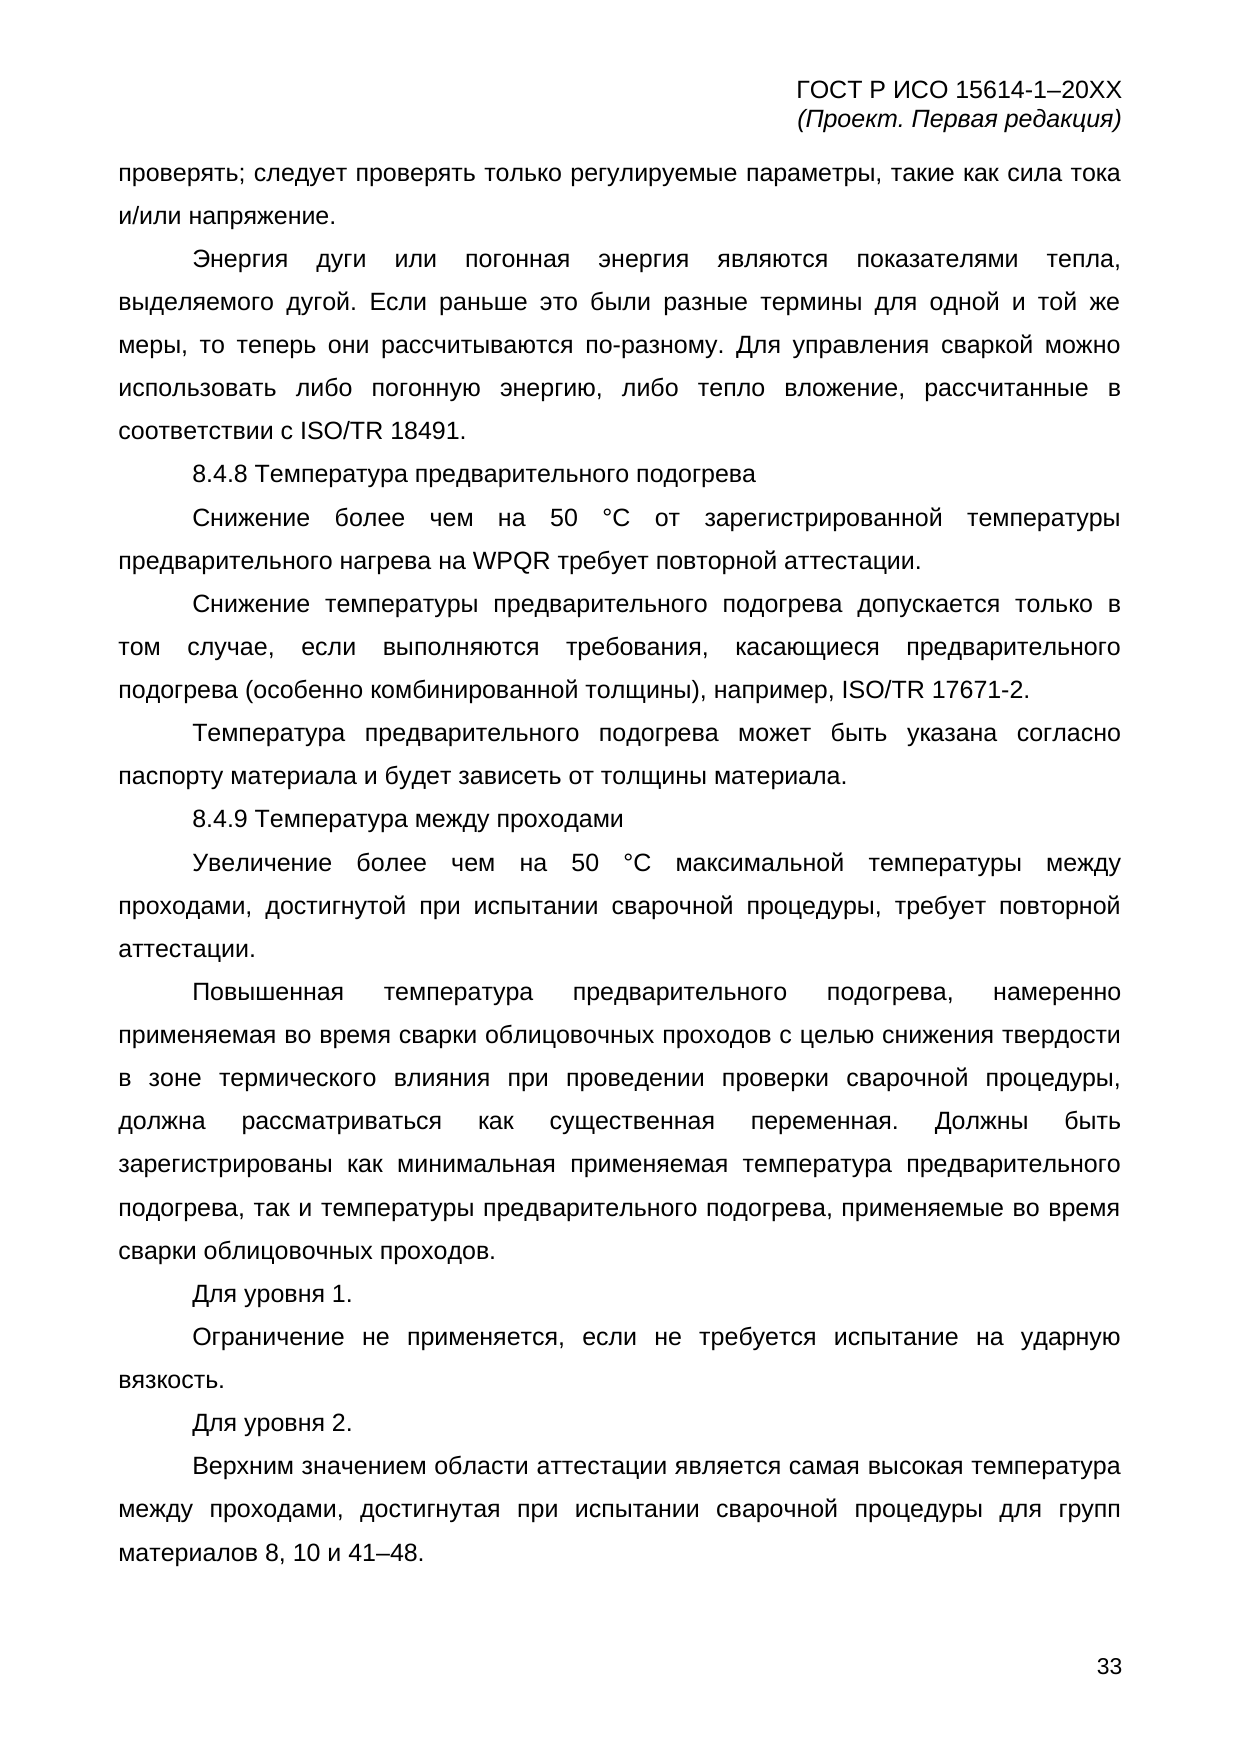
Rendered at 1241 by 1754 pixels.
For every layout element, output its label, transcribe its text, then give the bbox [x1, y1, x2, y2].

subtitle 8.4.8 Температура предварительного подогрева [118, 459, 1122, 488]
text Температура предварительного подогрева может быть указана согласно паспорту материала и будет зависеть от толщины материала. [118, 718, 1122, 790]
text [118, 157, 1122, 229]
text Верхним значением области аттестации является самая высокая температура между проходами, достигнутая при испытании сварочной процедуры для групп материалов 8, 10 и 41–48. [118, 1451, 1122, 1566]
subtitle 8.4.9 Температура между проходами [118, 804, 1122, 833]
text Ограничение не применяется, если не требуется испытание на ударную вязкость. [118, 1322, 1122, 1394]
text Повышенная температура предварительного подогрева, намеренно применяемая во время сварки облицовочных проходов с целью снижения твердости в зоне термического влияния при проведении проверки сварочной процедуры, должна рассматриваться как существенная переменная. Должны быть зарегистрированы как минимальная применяемая температура предварительного подогрева, так и температуры предварительного подогрева, применяемые во время сварки облицовочных проходов. [118, 977, 1122, 1264]
text Для уровня 1. [118, 1279, 1122, 1307]
text Увеличение более чем на 50 °С максимальной температуры между проходами, достигнутой при испытании сварочной процедуры, требует повторной аттестации. [118, 847, 1122, 962]
text Энергия дуги или погонная энергия являются показателями тепла, выделяемого дугой. Если раньше это были разные термины для одной и той же меры, то теперь они рассчитываются по-разному. Для управления сваркой можно использовать либо погонную энергию, либо тепло вложение, рассчитанные в соответствии с ISO/TR 18491. [118, 244, 1122, 445]
text Для уровня 2. [118, 1408, 1122, 1437]
text Снижение температуры предварительного подогрева допускается только в том случае, если выполняются требования, касающиеся предварительного подогрева (особенно комбинированной толщины), например, ISO/ТR 17671-2. [118, 589, 1122, 704]
text Снижение более чем на 50 °C от зарегистрированной температуры предварительного нагрева на WPQR требует повторной аттестации. [118, 502, 1122, 574]
